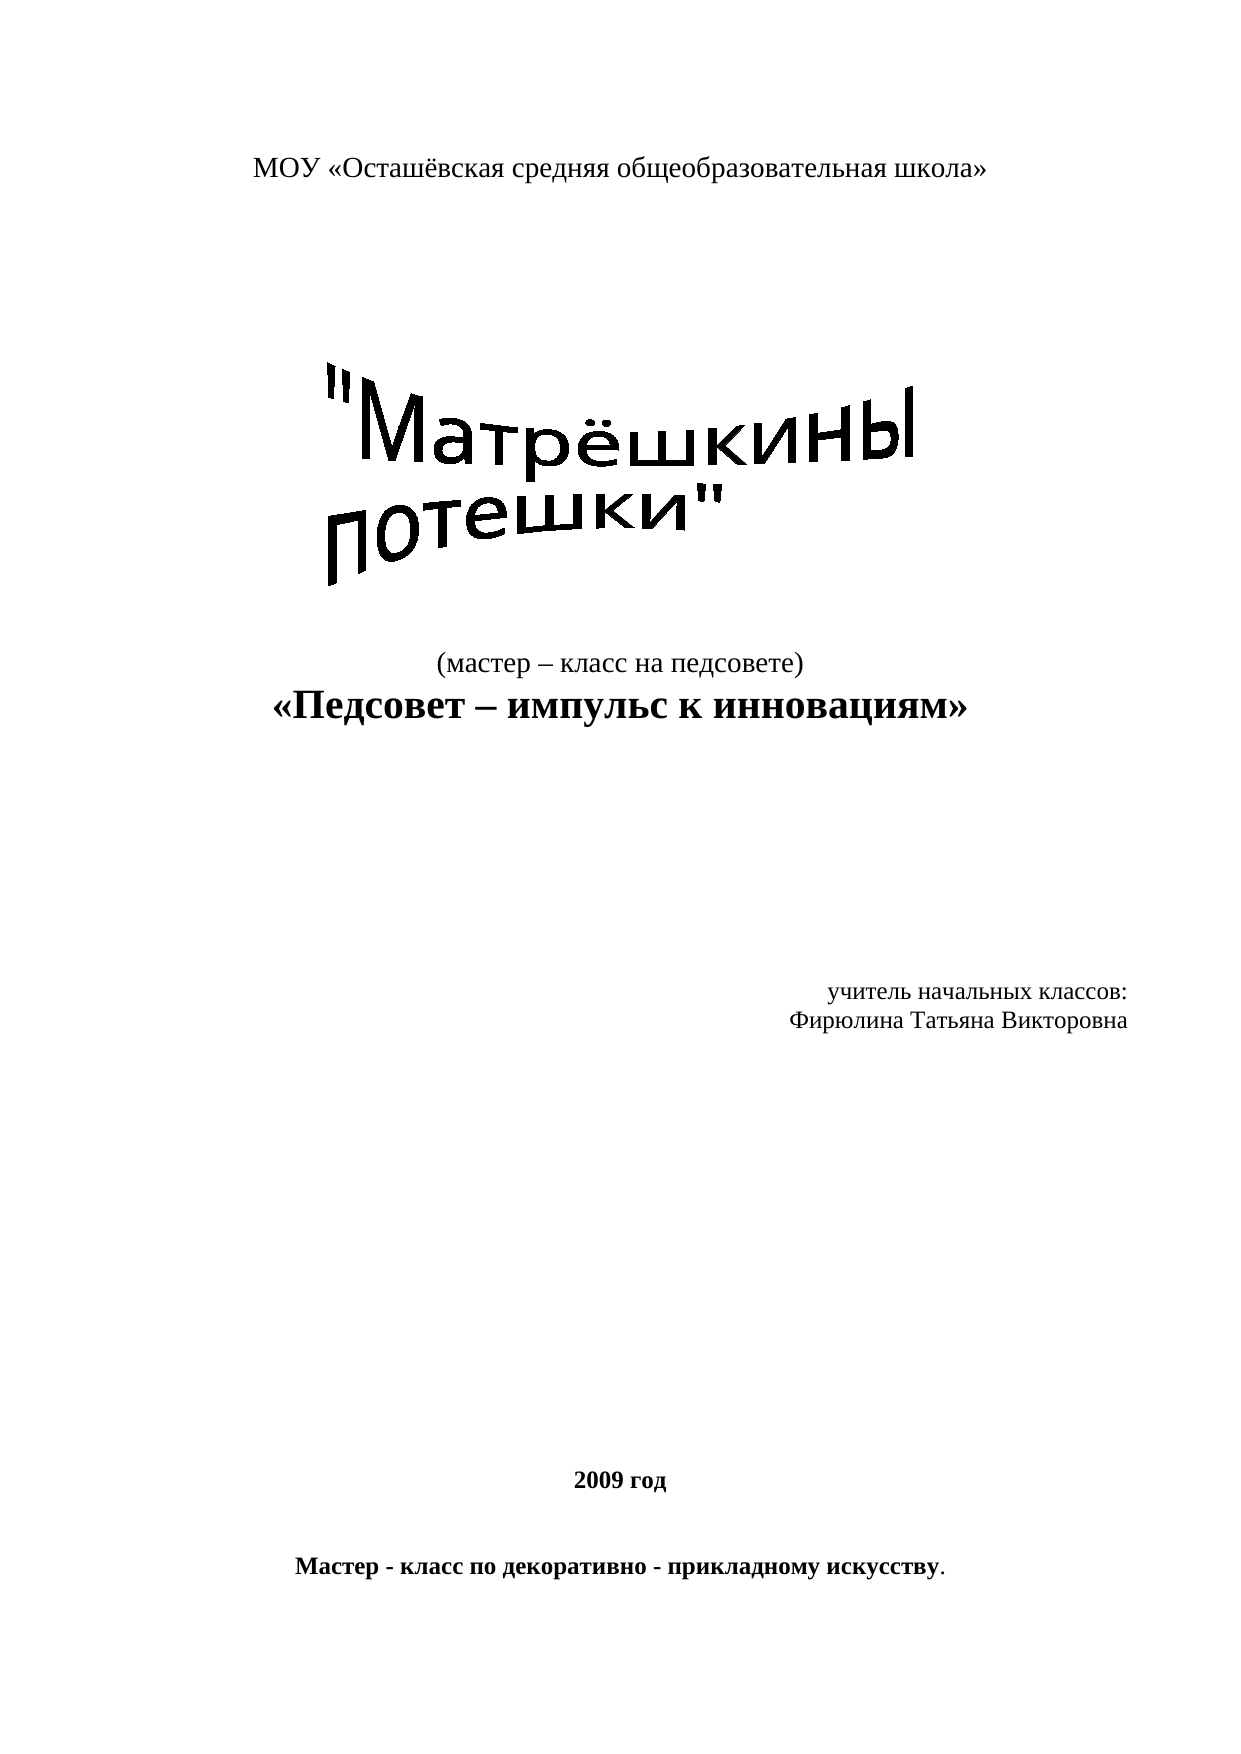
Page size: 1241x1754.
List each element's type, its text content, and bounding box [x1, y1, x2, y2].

text (мастер – класс на педсовете) [112, 646, 1128, 679]
text «Педсовет – импульс к инновациям» [112, 679, 1128, 727]
text учитель начальных классов: [112, 976, 1128, 1005]
text 2009 год [112, 1465, 1128, 1494]
text Фирюлина Татьяна Викторовна [112, 1005, 1128, 1034]
text Мастер - класс по декоративно - прикладному искусству. [112, 1551, 1128, 1580]
text МОУ «Осташёвская средняя общеобразовательная школа» [112, 150, 1128, 183]
